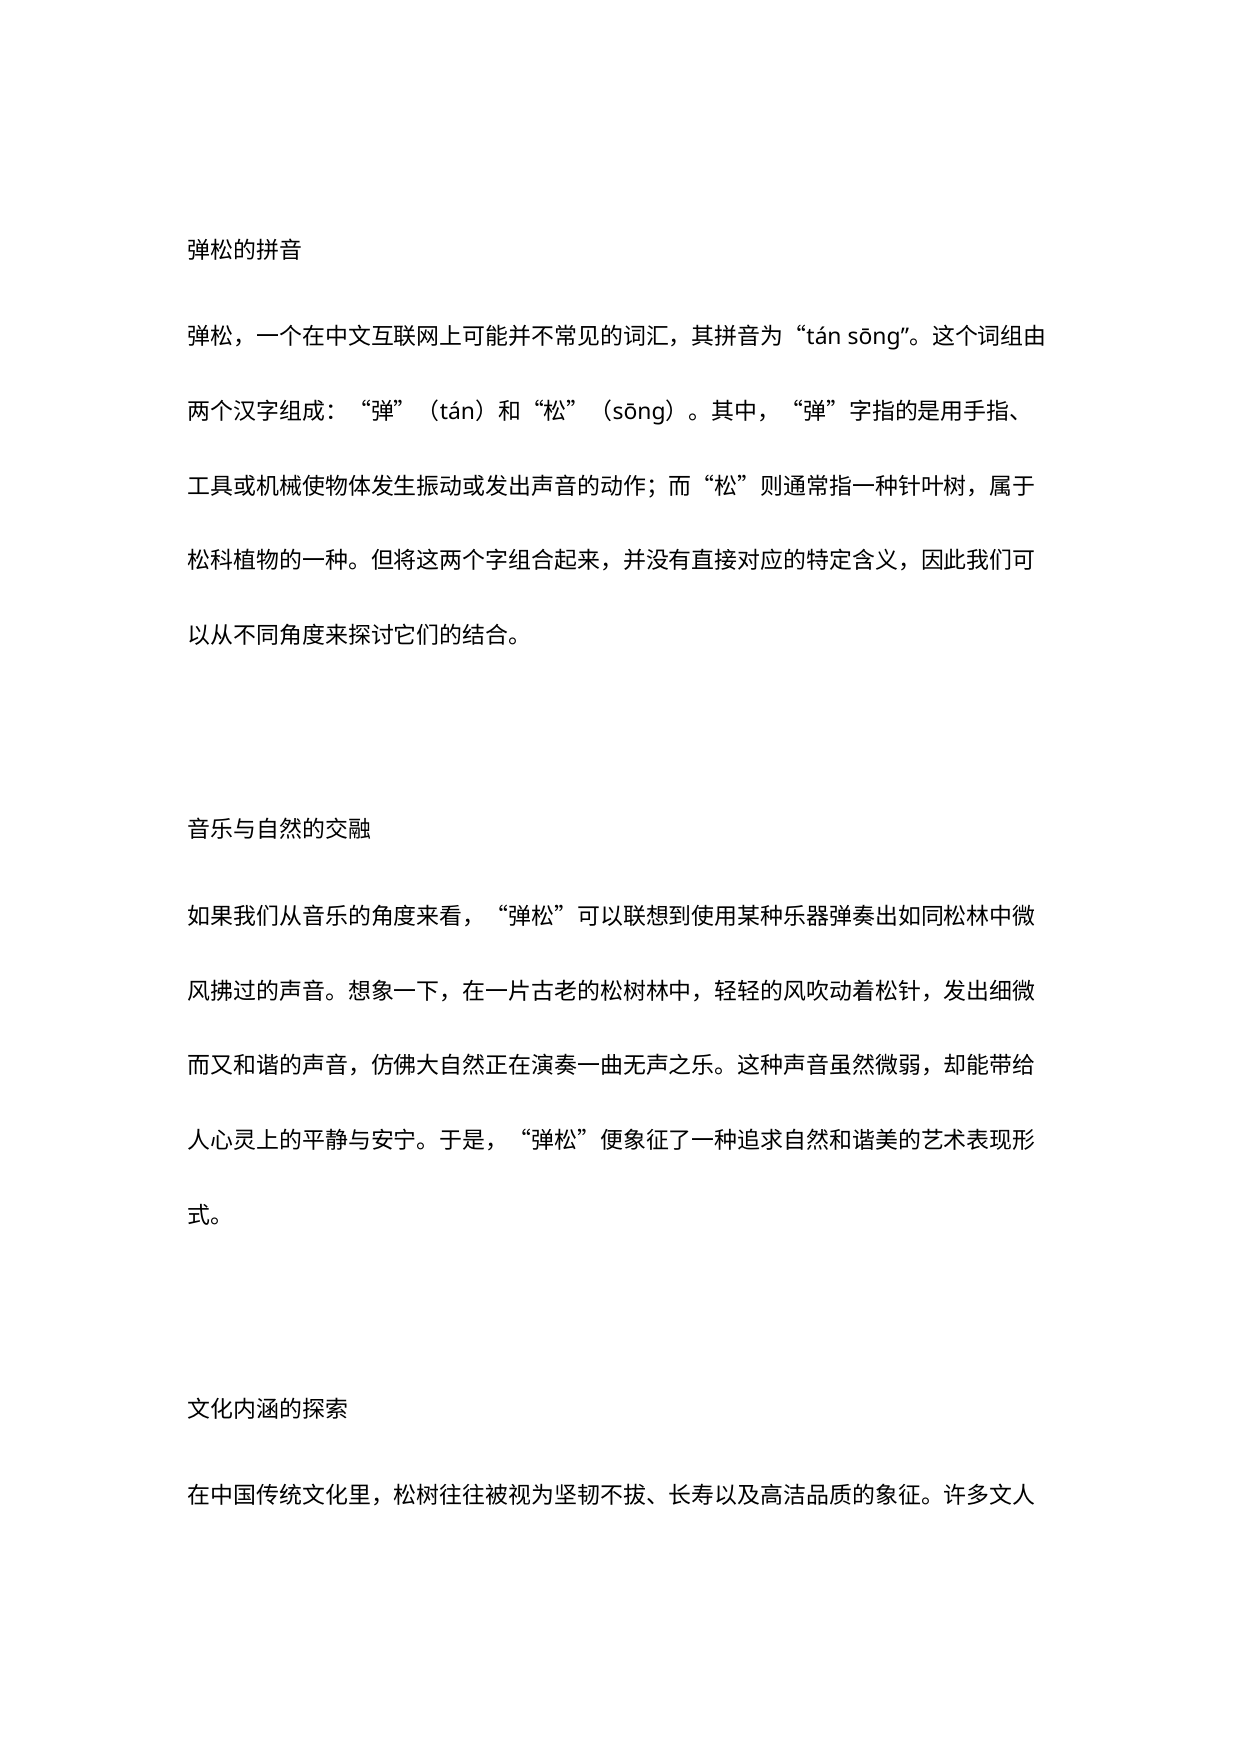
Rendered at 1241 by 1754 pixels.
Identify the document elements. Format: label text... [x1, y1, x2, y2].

text 弹松的拼音 [187, 216, 1053, 281]
text 弹松，一个在中文互联网上可能并不常见的词汇，其拼音为“tán sōng”。这个词组由两个汉字组成：“弹”（tán）和“松”（sōng）。其中，“弹”字指的是用手指、工具或机械使物体发生振动或发出声音的动作；而“松”则通常指一种针叶树，属于松科植物的一种。但将这两个字组合起来，并没有直接对应的特定含义，因此我们可以从不同角度来探讨它们的结合。 [187, 302, 1053, 666]
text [187, 1462, 1053, 1527]
text 文化内涵的探索 [187, 1375, 1053, 1440]
text 音乐与自然的交融 [187, 795, 1053, 860]
text 如果我们从音乐的角度来看，“弹松”可以联想到使用某种乐器弹奏出如同松林中微风拂过的声音。想象一下，在一片古老的松树林中，轻轻的风吹动着松针，发出细微而又和谐的声音，仿佛大自然正在演奏一曲无声之乐。这种声音虽然微弱，却能带给人心灵上的平静与安宁。于是，“弹松”便象征了一种追求自然和谐美的艺术表现形式。 [187, 882, 1053, 1246]
